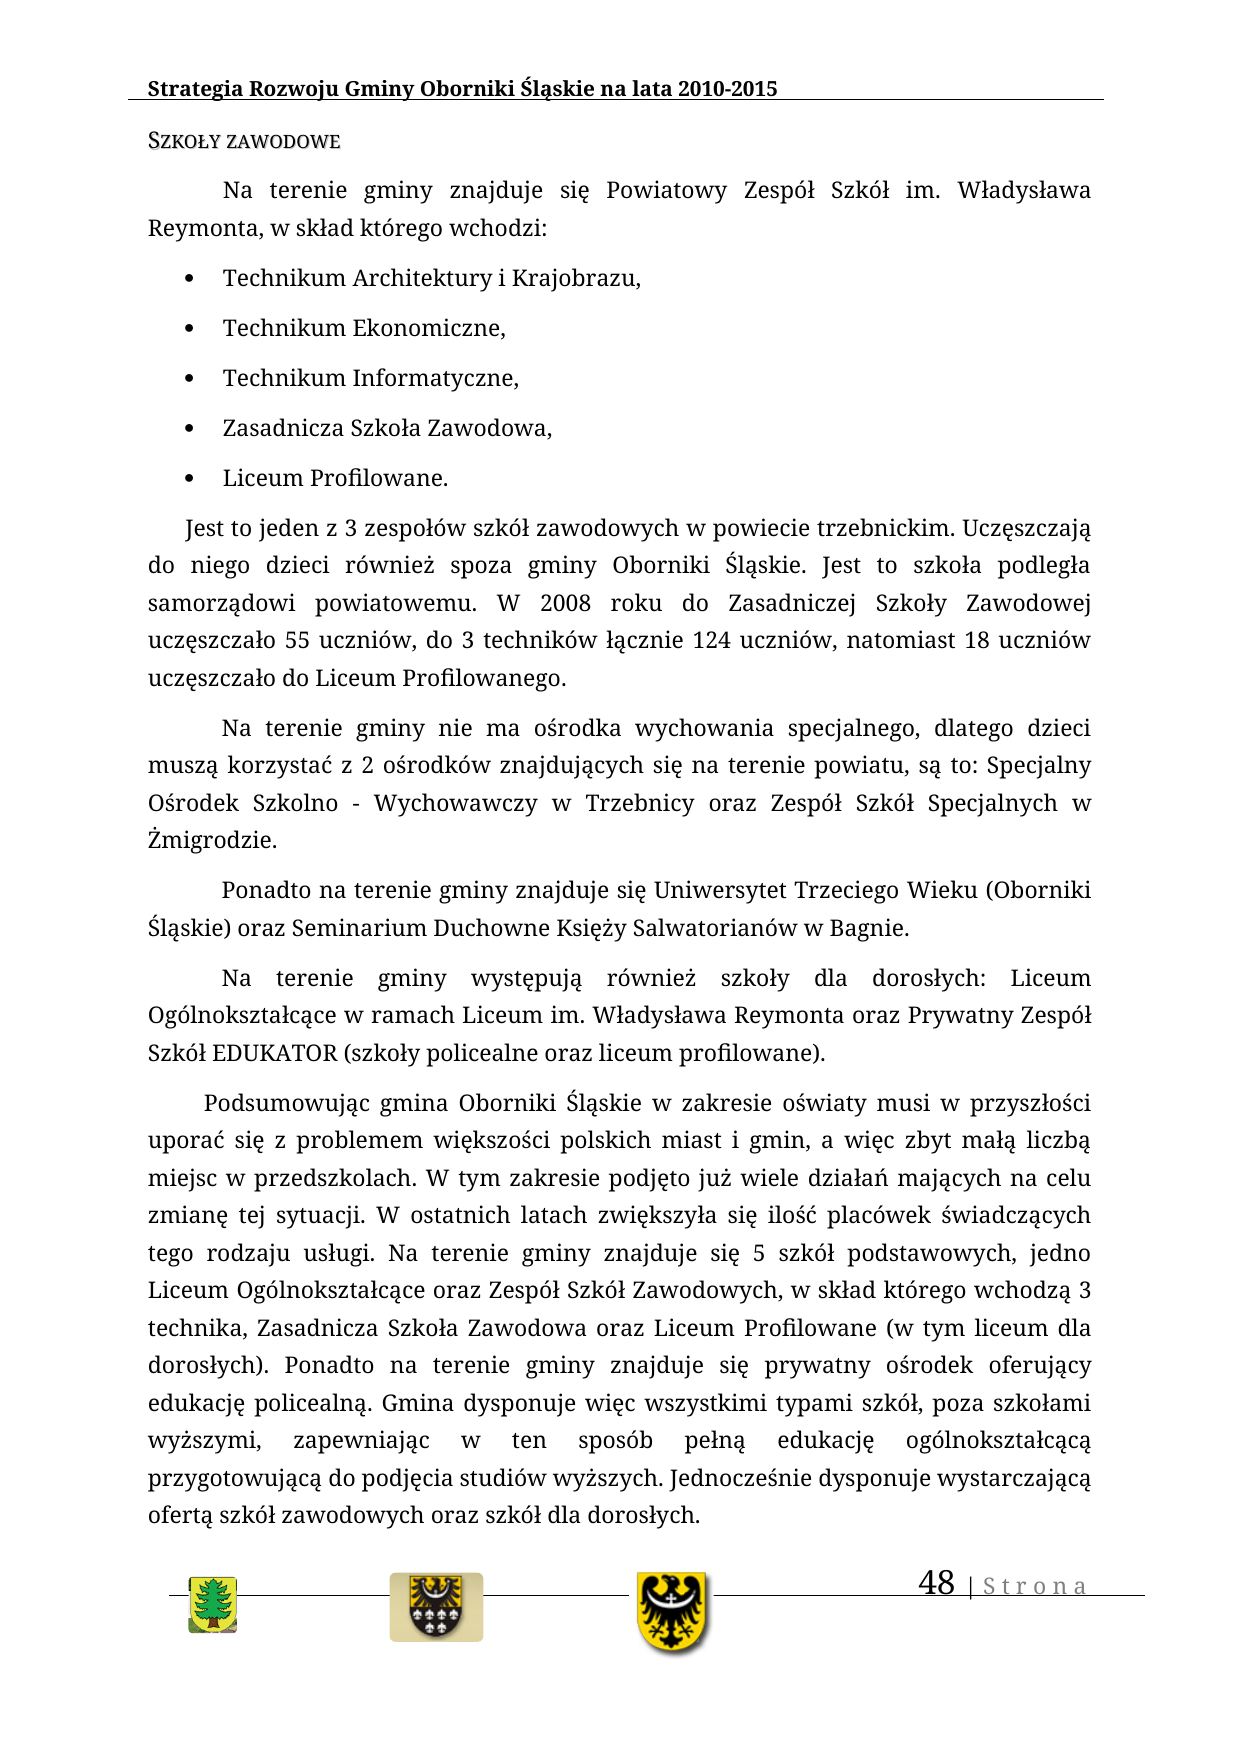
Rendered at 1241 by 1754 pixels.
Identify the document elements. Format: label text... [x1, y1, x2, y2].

picture [389, 1572, 484, 1642]
text Szkoły zawodowe [148, 124, 1093, 155]
text Na terenie gminy występują również szkoły dla dorosłych: Liceum Ogólnokształcące w ramach Liceum im. Władysława Reymonta oraz Prywatny Zespół Szkół EDUKATOR (szkoły policealne oraz liceum profilowane). [148, 962, 1093, 1068]
list Technikum Ekonomiczne, [185, 312, 1093, 343]
picture [188, 1576, 237, 1634]
picture [629, 1562, 714, 1663]
list Technikum Architektury i Krajobrazu, [185, 262, 1093, 293]
text Podsumowując gmina Oborniki Śląskie w zakresie oświaty musi w przyszłości uporać się z problemem większości polskich miast i gmin, a więc zbyt małą liczbą miejsc w przedszkolach. W tym zakresie podjęto już wiele działań mających na celu zmianę tej sytuacji. W ostatnich latach zwiększyła się ilość placówek świadczących tego rodzaju usługi. Na terenie gminy znajduje się 5 szkół podstawowych, jedno Liceum Ogólnokształcące oraz Zespół Szkół Zawodowych, w skład którego wchodzą 3 technika, Zasadnicza Szkoła Zawodowa oraz Liceum Profilowane (w tym liceum dla dorosłych). Ponadto na terenie gminy znajduje się prywatny ośrodek oferujący edukację policealną. Gmina dysponuje więc wszystkimi typami szkół, poza szkołami wyższymi, zapewniając w ten sposób pełną edukację ogólnokształcącą przygotowującą do podjęcia studiów wyższych. Jednocześnie dysponuje wystarczającą ofertą szkół zawodowych oraz szkół dla dorosłych. [148, 1087, 1093, 1530]
list Zasadnicza Szkoła Zawodowa, [185, 412, 1093, 443]
text Ponadto na terenie gminy znajduje się Uniwersytet Trzeciego Wieku (Oborniki Śląskie) oraz Seminarium Duchowne Księży Salwatorianów w Bagnie. [148, 874, 1093, 943]
text Jest to jeden z 3 zespołów szkół zawodowych w powiecie trzebnickim. Uczęszczają do niego dzieci również spoza gminy Oborniki Śląskie. Jest to szkoła podległa samorządowi powiatowemu. W 2008 roku do Zasadniczej Szkoły Zawodowej uczęszczało 55 uczniów, do 3 techników łącznie 124 uczniów, natomiast 18 uczniów uczęszczało do Liceum Profilowanego. [148, 512, 1093, 693]
list Technikum Informatyczne, [185, 362, 1093, 393]
text Na terenie gminy znajduje się Powiatowy Zespół Szkół im. Władysława Reymonta, w skład którego wchodzi: [148, 174, 1093, 243]
text Na terenie gminy nie ma ośrodka wychowania specjalnego, dlatego dzieci muszą korzystać z 2 ośrodków znajdujących się na terenie powiatu, są to: Specjalny Ośrodek Szkolno - Wychowawczy w Trzebnicy oraz Zespół Szkół Specjalnych w Żmigrodzie. [148, 712, 1093, 855]
list Liceum Profilowane. [185, 462, 1093, 493]
